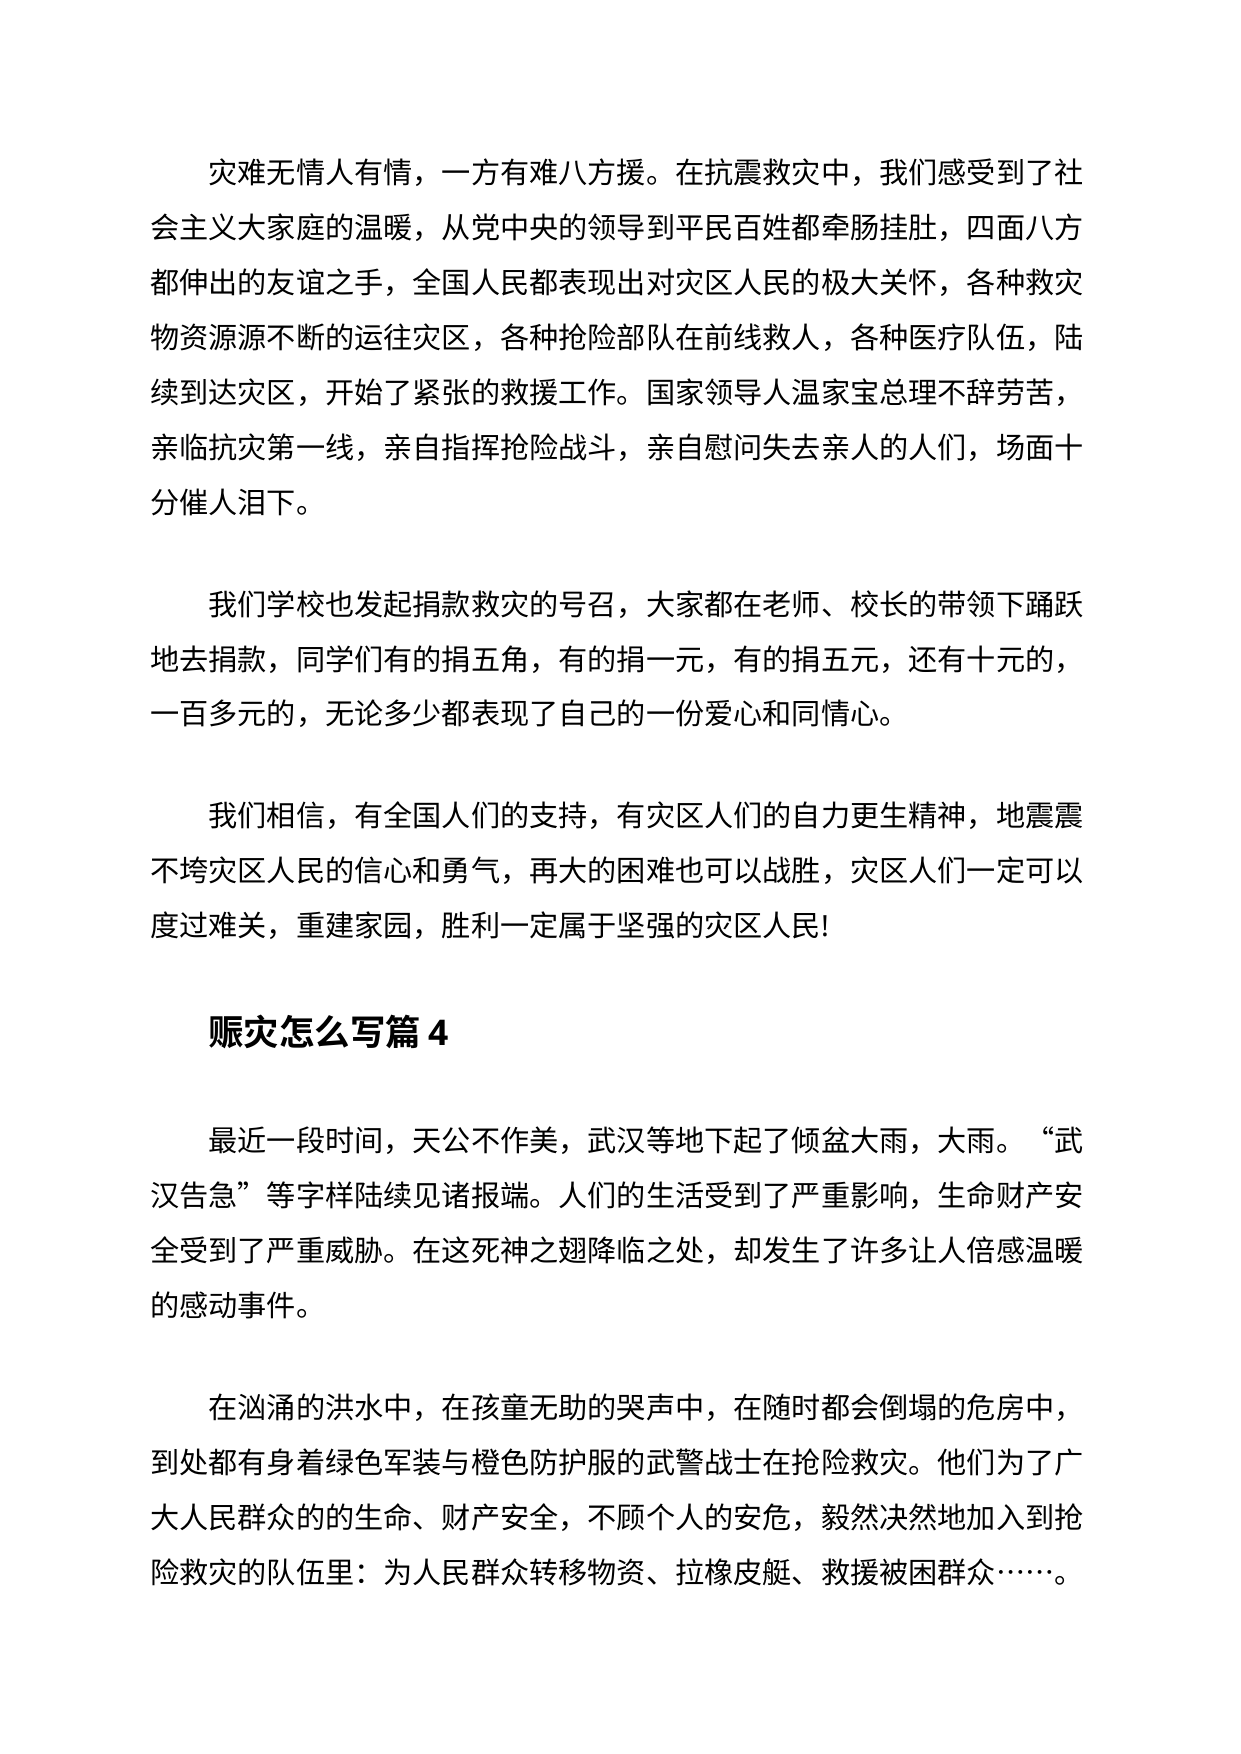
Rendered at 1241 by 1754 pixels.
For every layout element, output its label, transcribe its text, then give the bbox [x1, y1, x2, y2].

text 赈灾怎么写篇4 [150, 1004, 1090, 1056]
text 灾难无情人有情，一方有难八方援。在抗震救灾中，我们感受到了社会主义大家庭的温暖，从党中央的领导到平民百姓都牵肠挂肚，四面八方都伸出的友谊之手，全国人民都表现出对灾区人民的极大关怀，各种救灾物资源源不断的运往灾区，各种抢险部队在前线救人，各种医疗队伍，陆续到达灾区，开始了紧张的救援工作。国家领导人温家宝总理不辞劳苦，亲临抗灾第一线，亲自指挥抢险战斗，亲自慰问失去亲人的人们，场面十分催人泪下。 [150, 150, 1090, 522]
text 我们相信，有全国人们的支持，有灾区人们的自力更生精神，地震震不垮灾区人民的信心和勇气，再大的困难也可以战胜，灾区人们一定可以度过难关，重建家园，胜利一定属于坚强的灾区人民! [150, 793, 1090, 945]
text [150, 1384, 1090, 1591]
text 最近一段时间，天公不作美，武汉等地下起了倾盆大雨，大雨。“武汉告急”等字样陆续见诸报端。人们的生活受到了严重影响，生命财产安全受到了严重威胁。在这死神之翅降临之处，却发生了许多让人倍感温暖的感动事件。 [150, 1118, 1090, 1325]
text 我们学校也发起捐款救灾的号召，大家都在老师、校长的带领下踊跃地去捐款，同学们有的捐五角，有的捐一元，有的捐五元，还有十元的，一百多元的，无论多少都表现了自己的一份爱心和同情心。 [150, 581, 1090, 733]
